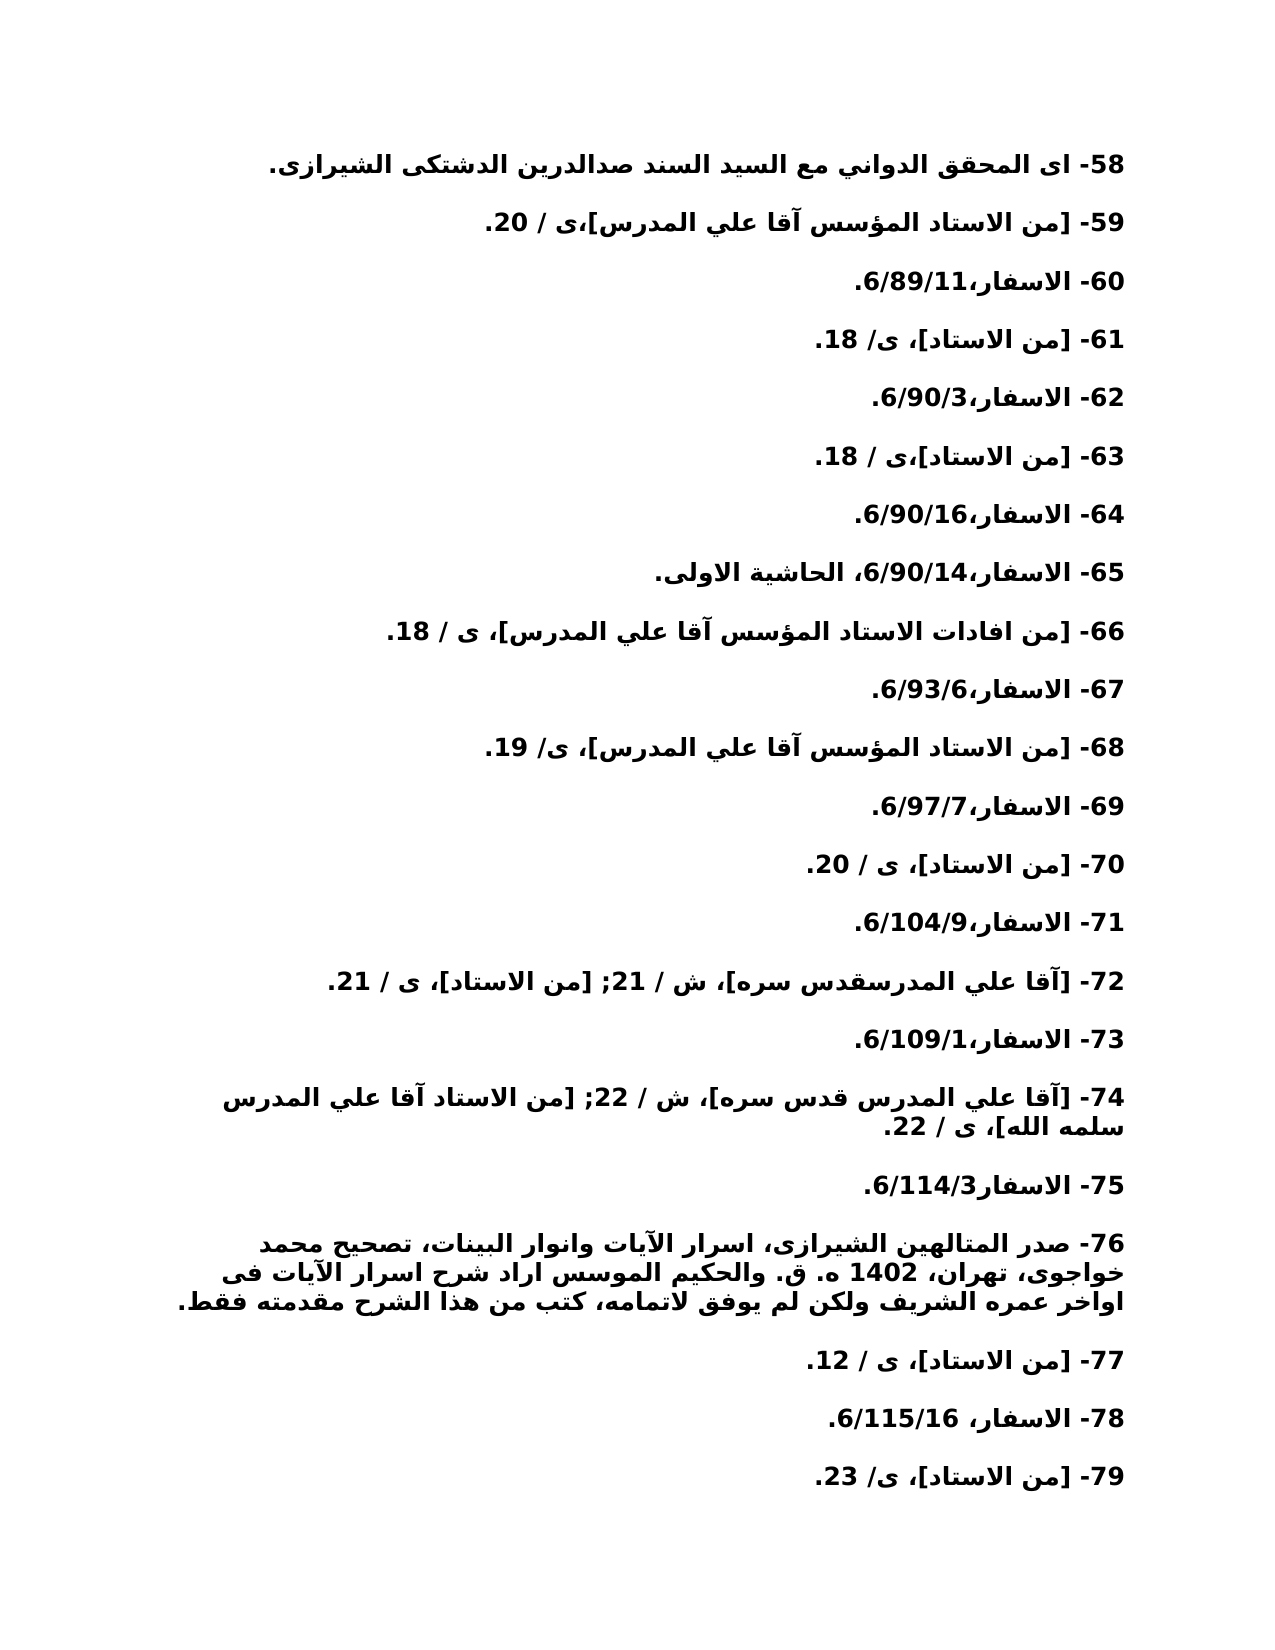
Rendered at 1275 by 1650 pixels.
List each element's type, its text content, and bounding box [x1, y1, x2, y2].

text 58- اى المحقق الدواني مع السيد السند صدالدرين الدشتكى الشيرازى. [150, 150, 1125, 179]
text 67- الاسفار،6/93/6. [150, 675, 1125, 704]
text 74- [آقا علي المدرس قدس سره]، ش / 22; [من الاستاد آقا علي المدرس سلمه الله]، ى / 22. [150, 1083, 1125, 1142]
text 60- الاسفار،6/89/11. [150, 267, 1125, 296]
text 68- [من الاستاد المؤسس آقا علي المدرس]، ى/ 19. [150, 733, 1125, 762]
text 72- [آقا علي المدرس‏قدس سره]، ش / 21; [من الاستاد]، ى / 21. [150, 967, 1125, 996]
text 65- الاسفار،6/90/14، الحاشية الاولى. [150, 558, 1125, 587]
text 64- الاسفار،6/90/16. [150, 500, 1125, 529]
text 69- الاسفار،6/97/7. [150, 792, 1125, 821]
text 59- [من الاستاد المؤسس آقا علي المدرس]،ى / 20. [150, 208, 1125, 237]
text 73- الاسفار،6/109/1. [150, 1025, 1125, 1054]
text 76- صدر المتالهين الشيرازى، اسرار الآيات وانوار البينات، تصحيح محمد خواجوى، تهران، 1402 ه. ق. والحكيم الموسس اراد شرح اسرار الآيات فى اواخر عمره الشريف ولكن لم يوفق لاتمامه، كتب من هذا الشرح مقدمته فقط. [150, 1229, 1125, 1317]
text 63- [من الاستاد]،ى / 18. [150, 442, 1125, 471]
text 78- الاسفار، 6/115/16. [150, 1404, 1125, 1433]
text 77- [من الاستاد]، ى / 12. [150, 1346, 1125, 1375]
text 70- [من الاستاد]، ى / 20. [150, 850, 1125, 879]
text 66- [من افادات الاستاد المؤسس آقا علي المدرس]، ى / 18. [150, 617, 1125, 646]
text 61- [من الاستاد]، ى/ 18. [150, 325, 1125, 354]
text 71- الاسفار،6/104/9. [150, 908, 1125, 937]
text 62- الاسفار،6/90/3. [150, 383, 1125, 412]
text 79- [من الاستاد]، ى/ 23. [150, 1462, 1125, 1492]
text 75- الاسفار6/114/3. [150, 1171, 1125, 1200]
